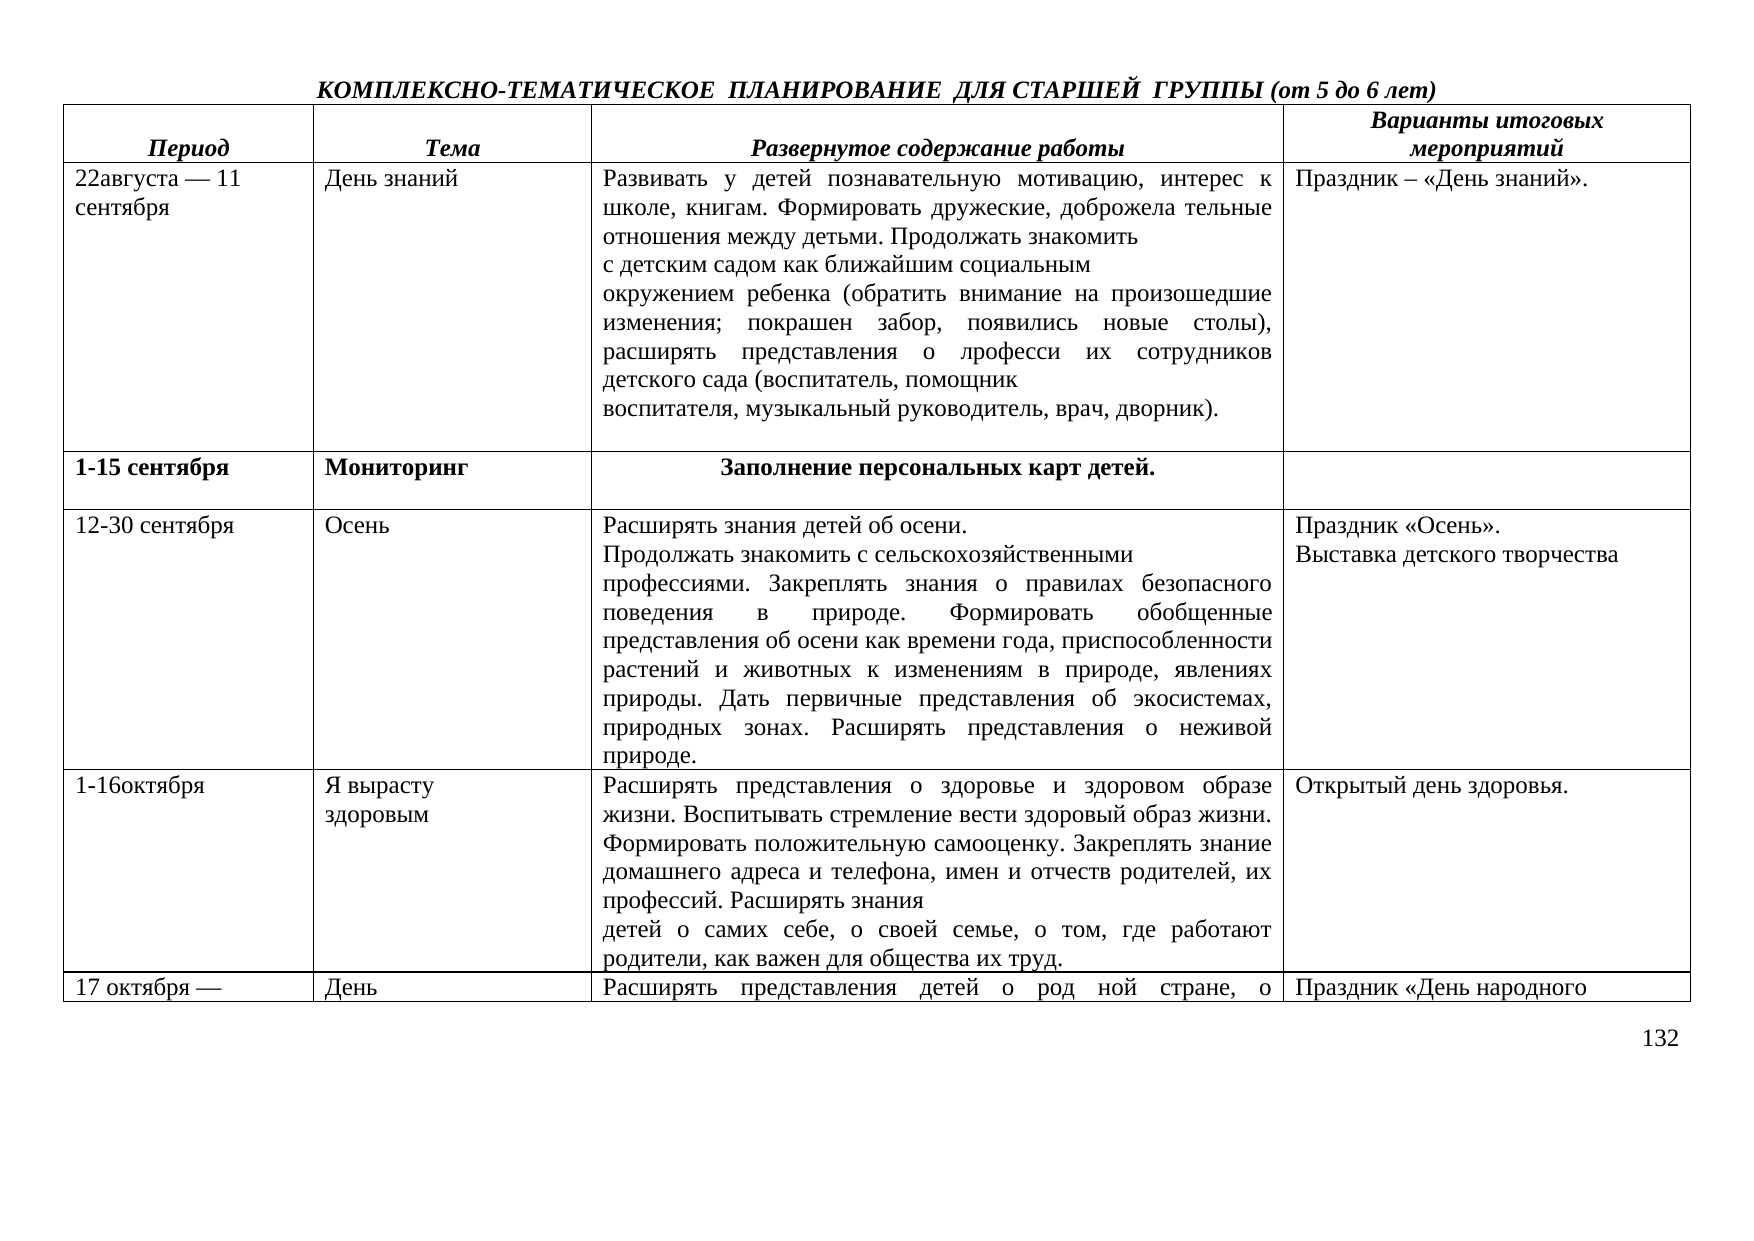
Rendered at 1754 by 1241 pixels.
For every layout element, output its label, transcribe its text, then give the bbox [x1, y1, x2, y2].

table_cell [64, 973, 313, 1001]
table_cell День знаний [314, 163, 591, 451]
text КОМПЛЕКСНО-ТЕМАТИЧЕСКОЕ ПЛАНИРОВАНИЕ ДЛЯ СТАРШЕЙ ГРУППЫ (от 5 до 6 лет) [75, 75, 1679, 104]
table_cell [592, 973, 1283, 1001]
table_header Развернутое содержание работы [592, 105, 1283, 162]
table_cell Открытый день здоровья. [1284, 770, 1690, 971]
table_cell 1-16октября [64, 770, 313, 971]
table_cell 12-30 сентября [64, 510, 313, 769]
table_cell Осень [314, 510, 591, 769]
table_cell 1-15 сентября [64, 452, 313, 509]
table_cell Я вырасту здоровым [314, 770, 591, 971]
table_cell Мониторинг [314, 452, 591, 509]
table_header Варианты итоговых мероприятий [1284, 105, 1690, 162]
table_header Тема [314, 105, 591, 162]
table_cell Заполнение персональных карт детей. [592, 452, 1283, 509]
table_cell [1284, 452, 1690, 509]
table_cell Расширять знания детей об осени. Продолжать знакомить с сельскохозяйственными профессиями. Закреплять знания о правилах безопасного поведения в природе. Формировать обобщенные представления об осени как времени года, приспособленности растений и животных к изменениям в природе, явлениях природы. Дать первичные представления об экосистемах, природных зонах. Расширять представления о неживой природе. [592, 510, 1283, 769]
table_cell Развивать у детей познавательную мотивацию, интерес к школе, книгам. Формировать дружеские, доброжела тельные отношения между детьми. Продолжать знакомить с детским садом как ближайшим социальным окружением ребенка (обратить внимание на произошедшие изменения; покрашен забор, появились новые столы), расширять представления о лрофесси их сотрудников детского сада (воспитатель, помощник воспитателя, музыкальный руководитель, врач, дворник). [592, 163, 1283, 451]
table_cell Расширять представления о здоровье и здоровом образе жизни. Воспитывать стремление вести здоровый образ жизни. Формировать положительную самооценку. Закреплять знание домашнего адреса и телефона, имен и отчеств родителей, их профессий. Расширять знания детей о самих себе, о своей семье, о том, где работают родители, как важен для общества их труд. [592, 770, 1283, 971]
table_cell 22августа — 11 сентября [64, 163, 313, 451]
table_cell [314, 973, 591, 1001]
table_cell Праздник – «День знаний». [1284, 163, 1690, 451]
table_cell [1284, 973, 1690, 1001]
table_cell Праздник «Осень». Выставка детского творчества [1284, 510, 1690, 769]
table_header Период [64, 105, 313, 162]
